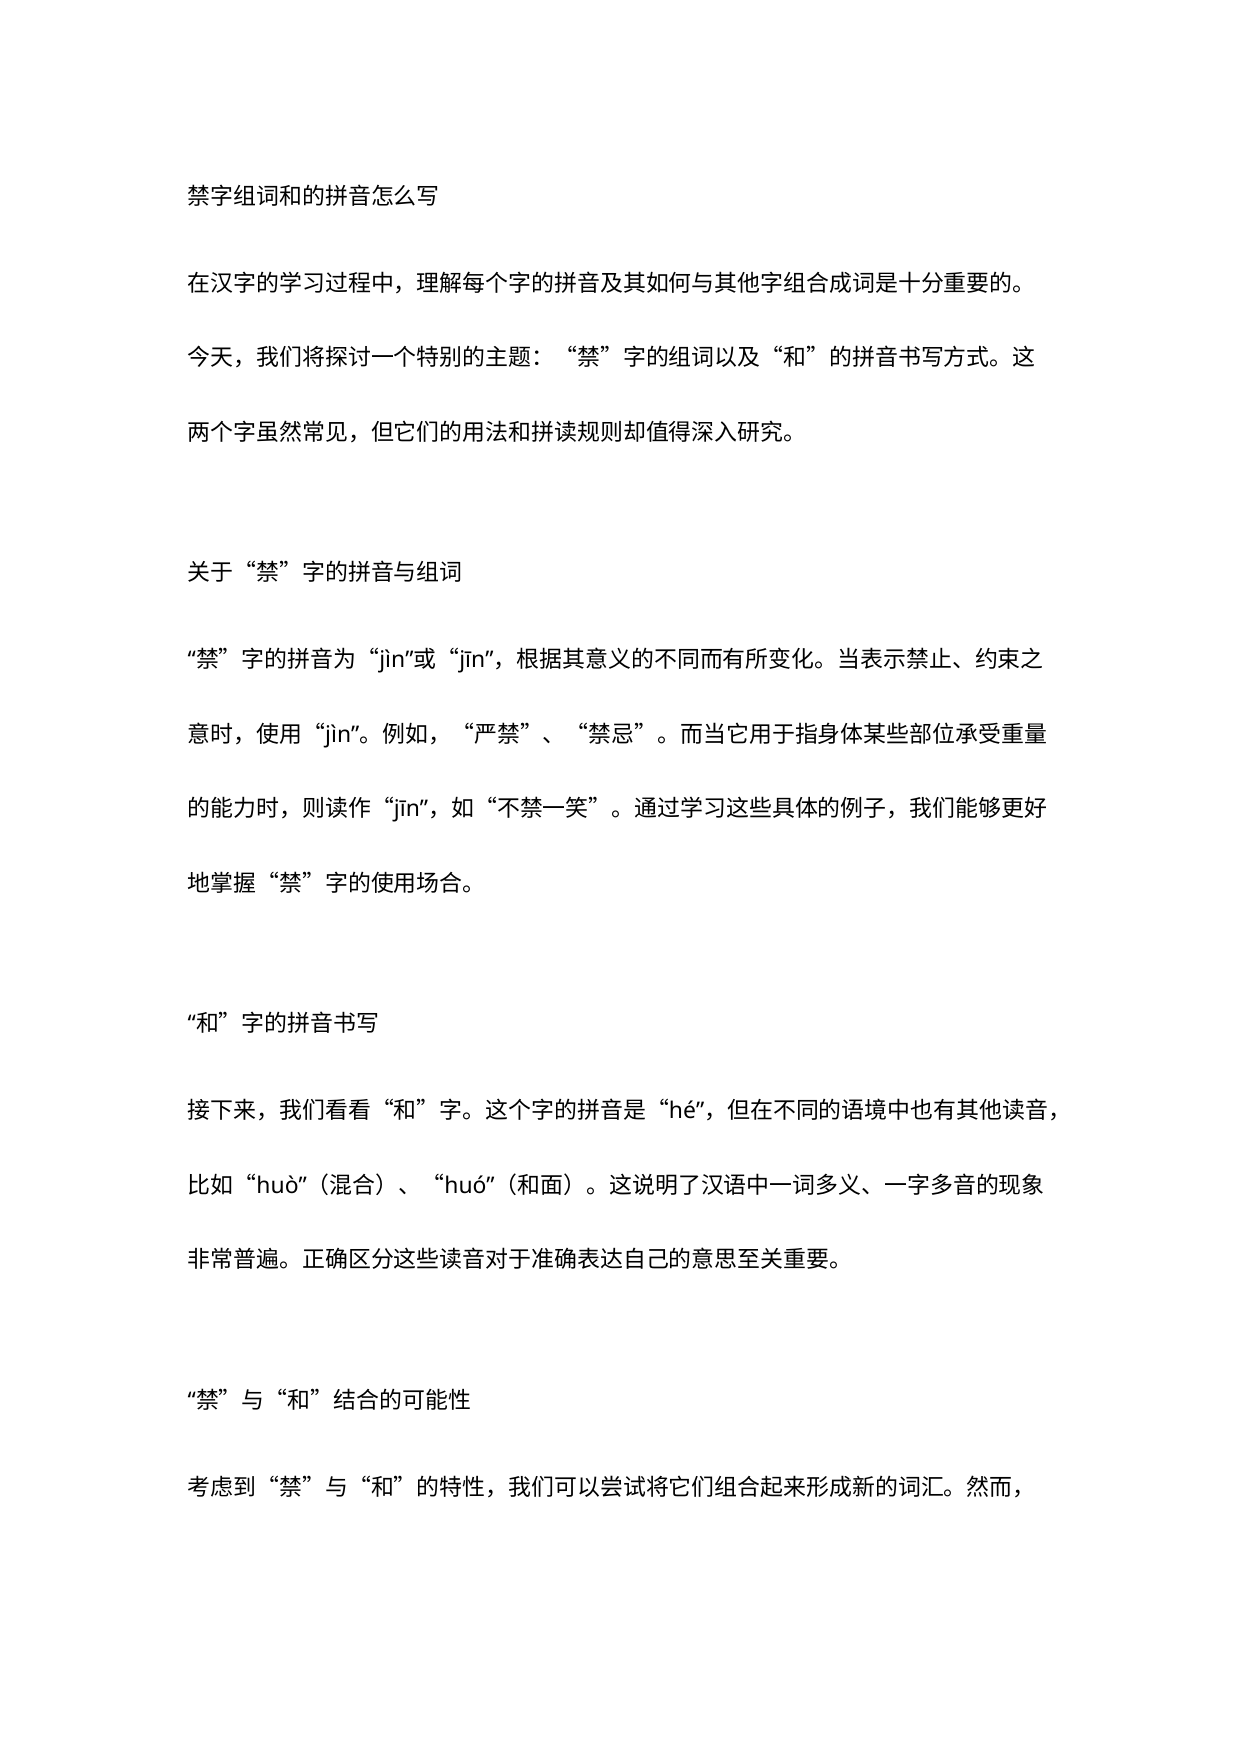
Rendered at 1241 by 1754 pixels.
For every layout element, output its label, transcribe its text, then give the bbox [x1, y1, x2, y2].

text 关于“禁”字的拼音与组词 [187, 538, 1053, 603]
text 在汉字的学习过程中，理解每个字的拼音及其如何与其他字组合成词是十分重要的。今天，我们将探讨一个特别的主题：“禁”字的组词以及“和”的拼音书写方式。这两个字虽然常见，但它们的用法和拼读规则却值得深入研究。 [187, 248, 1053, 463]
text “禁”与“和”结合的可能性 [187, 1366, 1053, 1431]
text “和”字的拼音书写 [187, 989, 1053, 1054]
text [187, 1452, 1053, 1517]
text “禁”字的拼音为“jìn”或“jīn”，根据其意义的不同而有所变化。当表示禁止、约束之意时，使用“jìn”。例如，“严禁”、“禁忌”。而当它用于指身体某些部位承受重量的能力时，则读作“jīn”，如“不禁一笑”。通过学习这些具体的例子，我们能够更好地掌握“禁”字的使用场合。 [187, 625, 1053, 914]
text 接下来，我们看看“和”字。这个字的拼音是“hé”，但在不同的语境中也有其他读音，比如“huò”（混合）、“huó”（和面）。这说明了汉语中一词多义、一字多音的现象非常普遍。正确区分这些读音对于准确表达自己的意思至关重要。 [187, 1076, 1053, 1290]
text 禁字组词和的拼音怎么写 [187, 162, 1053, 227]
